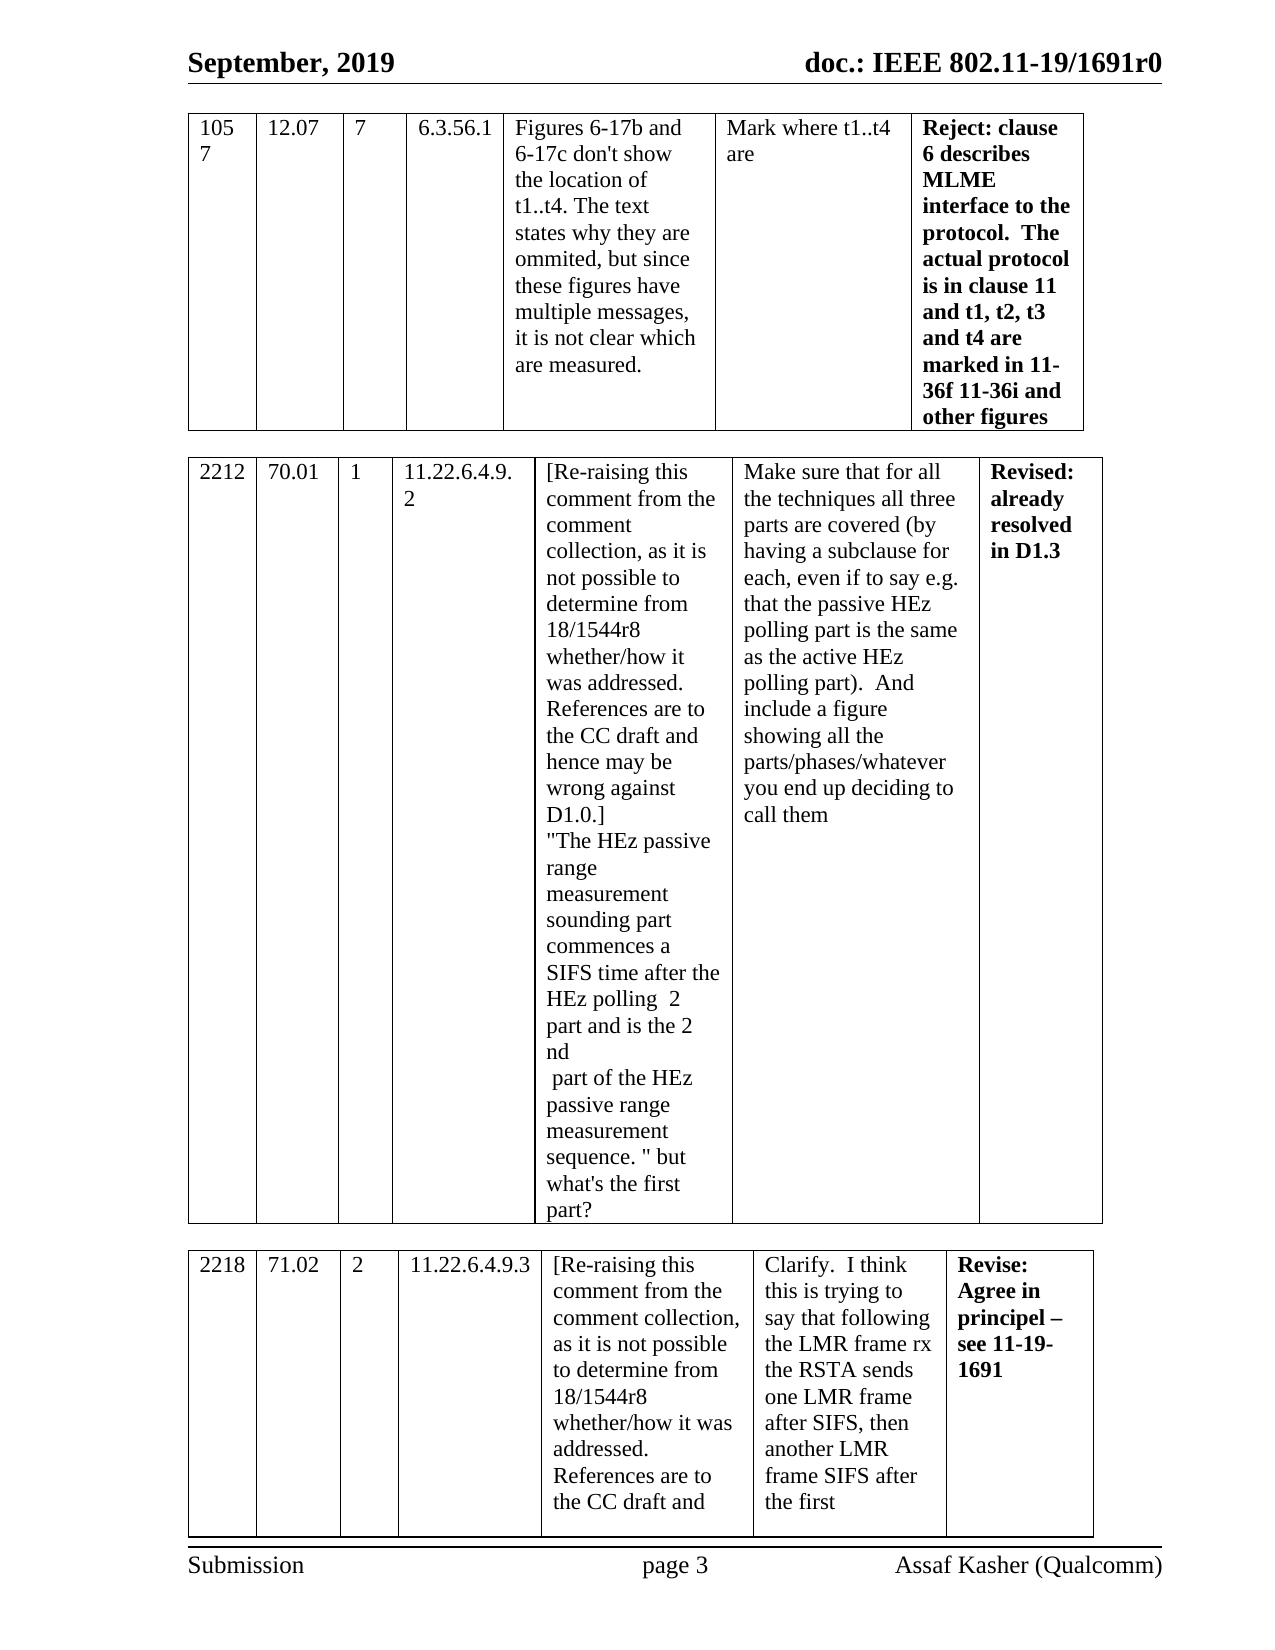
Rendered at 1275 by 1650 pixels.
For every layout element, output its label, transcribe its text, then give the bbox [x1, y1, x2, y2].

table_header 12.07 [257, 114, 343, 430]
table_header Revise: Agree in principel – see 11-19-1691 [947, 1251, 1093, 1536]
table_header 11.22.6.4.9.2 [393, 458, 534, 1222]
table_header 7 [344, 114, 406, 430]
table_header 2212 [189, 458, 256, 1222]
table_header [Re-raising this comment from the comment collection, as it is not possible to determine from 18/1544r8 whether/how it was addressed. References are to the CC draft and hence may be wrong against D1.0.] "The HEz passive range measurement sounding part commences a SIFS time after the HEz polling 2 part and is the 2 nd part of the HEz passive range measurement sequence. " but what's the first part? [536, 458, 732, 1222]
table_header 2218 [189, 1251, 256, 1536]
table_header 70.01 [257, 458, 338, 1222]
table_header Figures 6-17b and 6-17c don't show the location of t1..t4. The text states why they are ommited, but since these figures have multiple messages, it is not clear which are measured. [504, 114, 715, 430]
table_header 71.02 [257, 1251, 340, 1536]
table_header 11.22.6.4.9.3 [399, 1251, 541, 1536]
table_header 2 [341, 1251, 398, 1536]
table_header Mark where t1..t4 are [716, 114, 911, 430]
table_header Revised: already resolved in D1.3 [980, 458, 1102, 1222]
table_header Reject: clause 6 describes MLME interface to the protocol. The actual protocol is in clause 11 and t1, t2, t3 and t4 are marked in 11-36f 11-36i and other figures [912, 114, 1083, 430]
table_header 6.3.56.1 [407, 114, 503, 430]
table_header 1 [339, 458, 392, 1222]
table_header Make sure that for all the techniques all three parts are covered (by having a subclause for each, even if to say e.g. that the passive HEz polling part is the same as the active HEz polling part). And include a figure showing all the parts/phases/whatever you end up deciding to call them [733, 458, 979, 1222]
table_header 1057 [189, 114, 256, 430]
